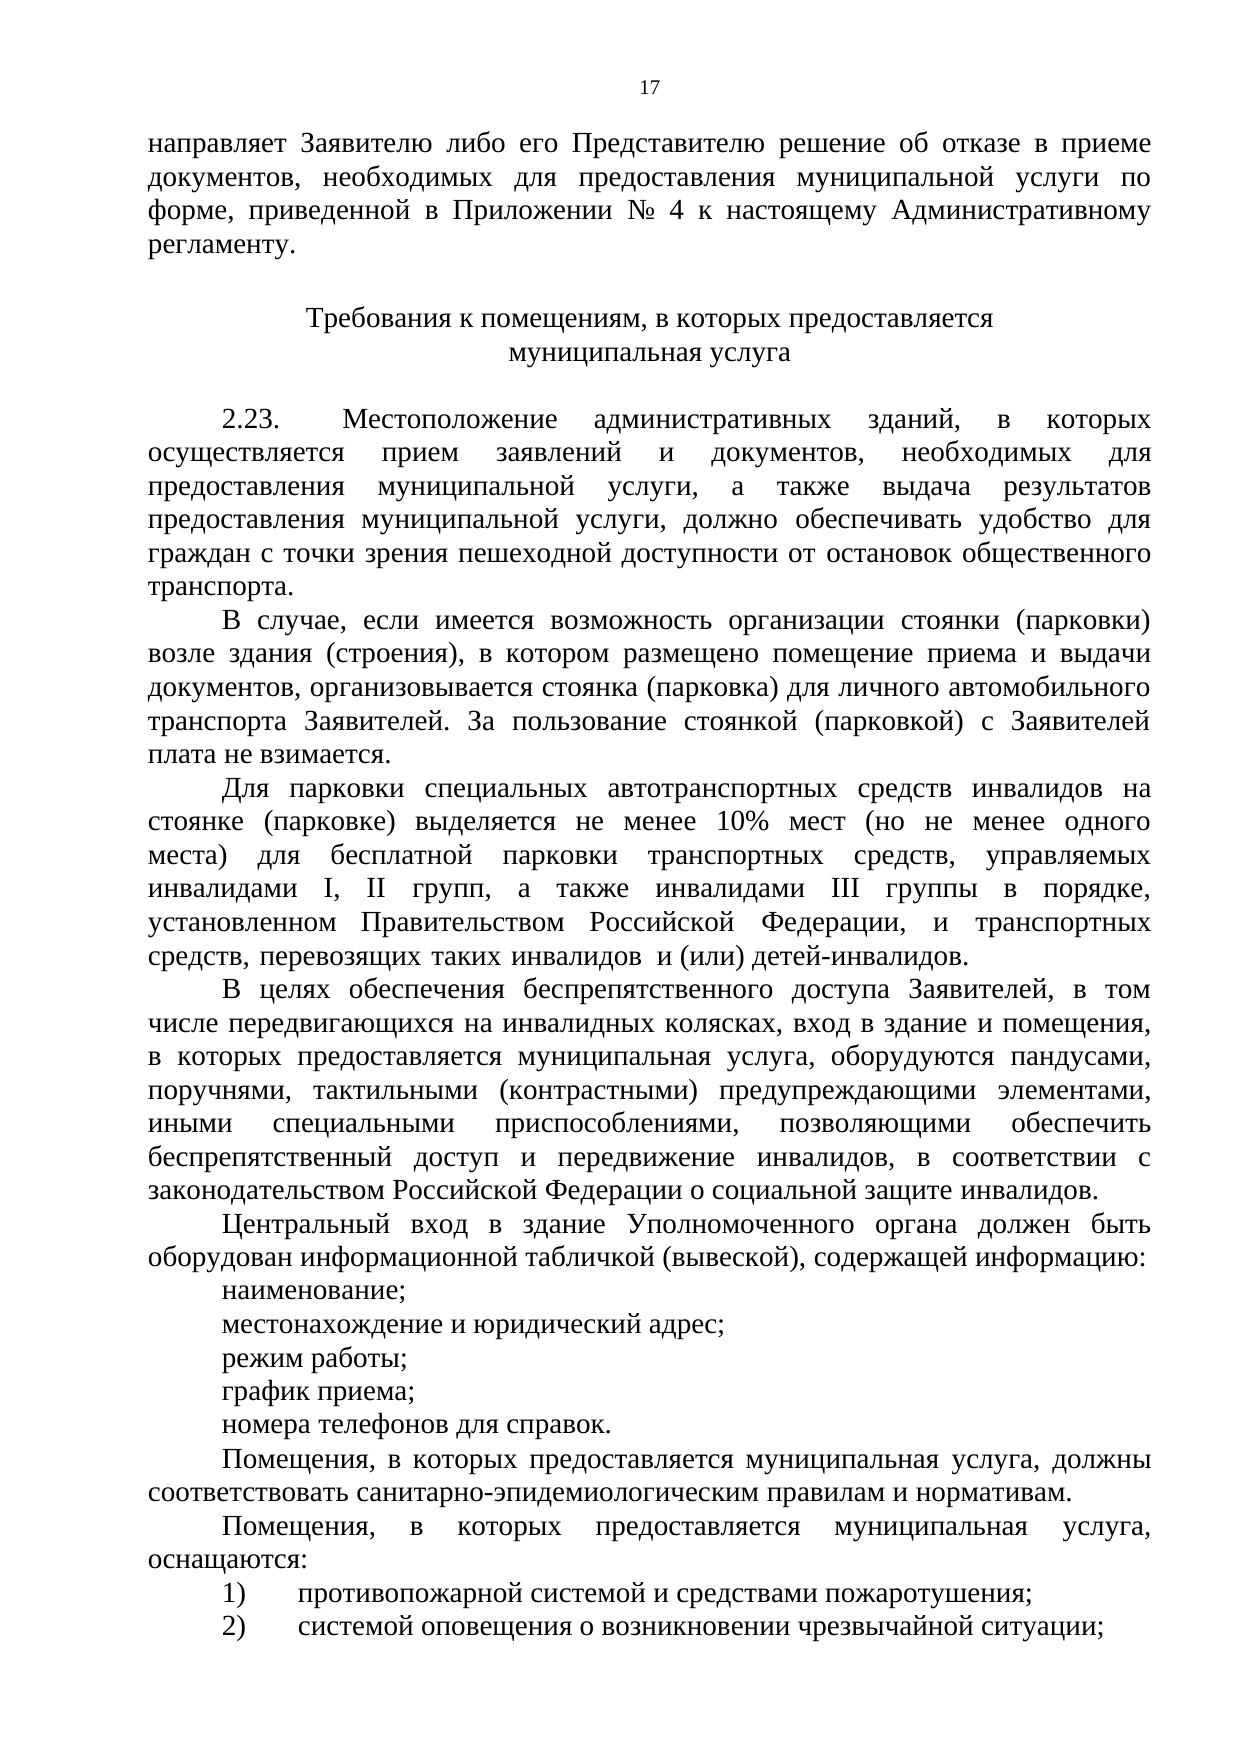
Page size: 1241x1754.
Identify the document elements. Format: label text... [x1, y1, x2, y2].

text наименование; [148, 1273, 1151, 1306]
text местонахождение и юридический адрес; [148, 1306, 1151, 1340]
list системой оповещения о возникновении чрезвычайной ситуации; [148, 1608, 1151, 1642]
text номера телефонов для справок. [148, 1407, 1151, 1441]
text В целях обеспечения беспрепятственного доступа Заявителей, в том числе передвигающихся на инвалидных колясках, вход в здание и помещения, в которых предоставляется муниципальная услуга, оборудуются пандусами, поручнями, тактильными (контрастными) предупреждающими элементами, иными специальными приспособлениями, позволяющими обеспечить беспрепятственный доступ и передвижение инвалидов, в соответствии с законодательством Российской Федерации о социальной защите инвалидов. [148, 971, 1151, 1206]
text график приема; [148, 1374, 1151, 1407]
text Помещения, в которых предоставляется муниципальная услуга, должны соответствовать санитарно-эпидемиологическим правилам и нормативам. [148, 1441, 1151, 1508]
subtitle муниципальная услуга [148, 334, 1151, 368]
text Центральный вход в здание Уполномоченного органа должен быть оборудован информационной табличкой (вывеской), содержащей информацию: [148, 1206, 1151, 1273]
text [148, 125, 1151, 259]
text В случае, если имеется возможность организации стоянки (парковки) возле здания (строения), в котором размещено помещение приема и выдачи документов, организовывается стоянка (парковка) для личного автомобильного транспорта Заявителей. За пользование стоянкой (парковкой) с Заявителей плата не взимается. [148, 602, 1151, 770]
list Местоположение административных зданий, в которых осуществляется прием заявлений и документов, необходимых для предоставления муниципальной услуги, а также выдача результатов предоставления муниципальной услуги, должно обеспечивать удобство для граждан с точки зрения пешеходной доступности от остановок общественного транспорта. [148, 401, 1151, 602]
subtitle Требования к помещениям, в которых предоставляется [148, 301, 1151, 334]
text Помещения, в которых предоставляется муниципальная услуга, оснащаются: [148, 1508, 1151, 1575]
text режим работы; [148, 1340, 1151, 1373]
list противопожарной системой и средствами пожаротушения; [148, 1575, 1151, 1608]
text Для парковки специальных автотранспортных средств инвалидов на стоянке (парковке) выделяется не менее 10% мест (но не менее одного места) для бесплатной парковки транспортных средств, управляемых инвалидами I, II групп, а также инвалидами III группы в порядке, установленном Правительством Российской Федерации, и транспортных средств, перевозящих таких инвалидов и (или) детей-инвалидов. [148, 770, 1151, 971]
